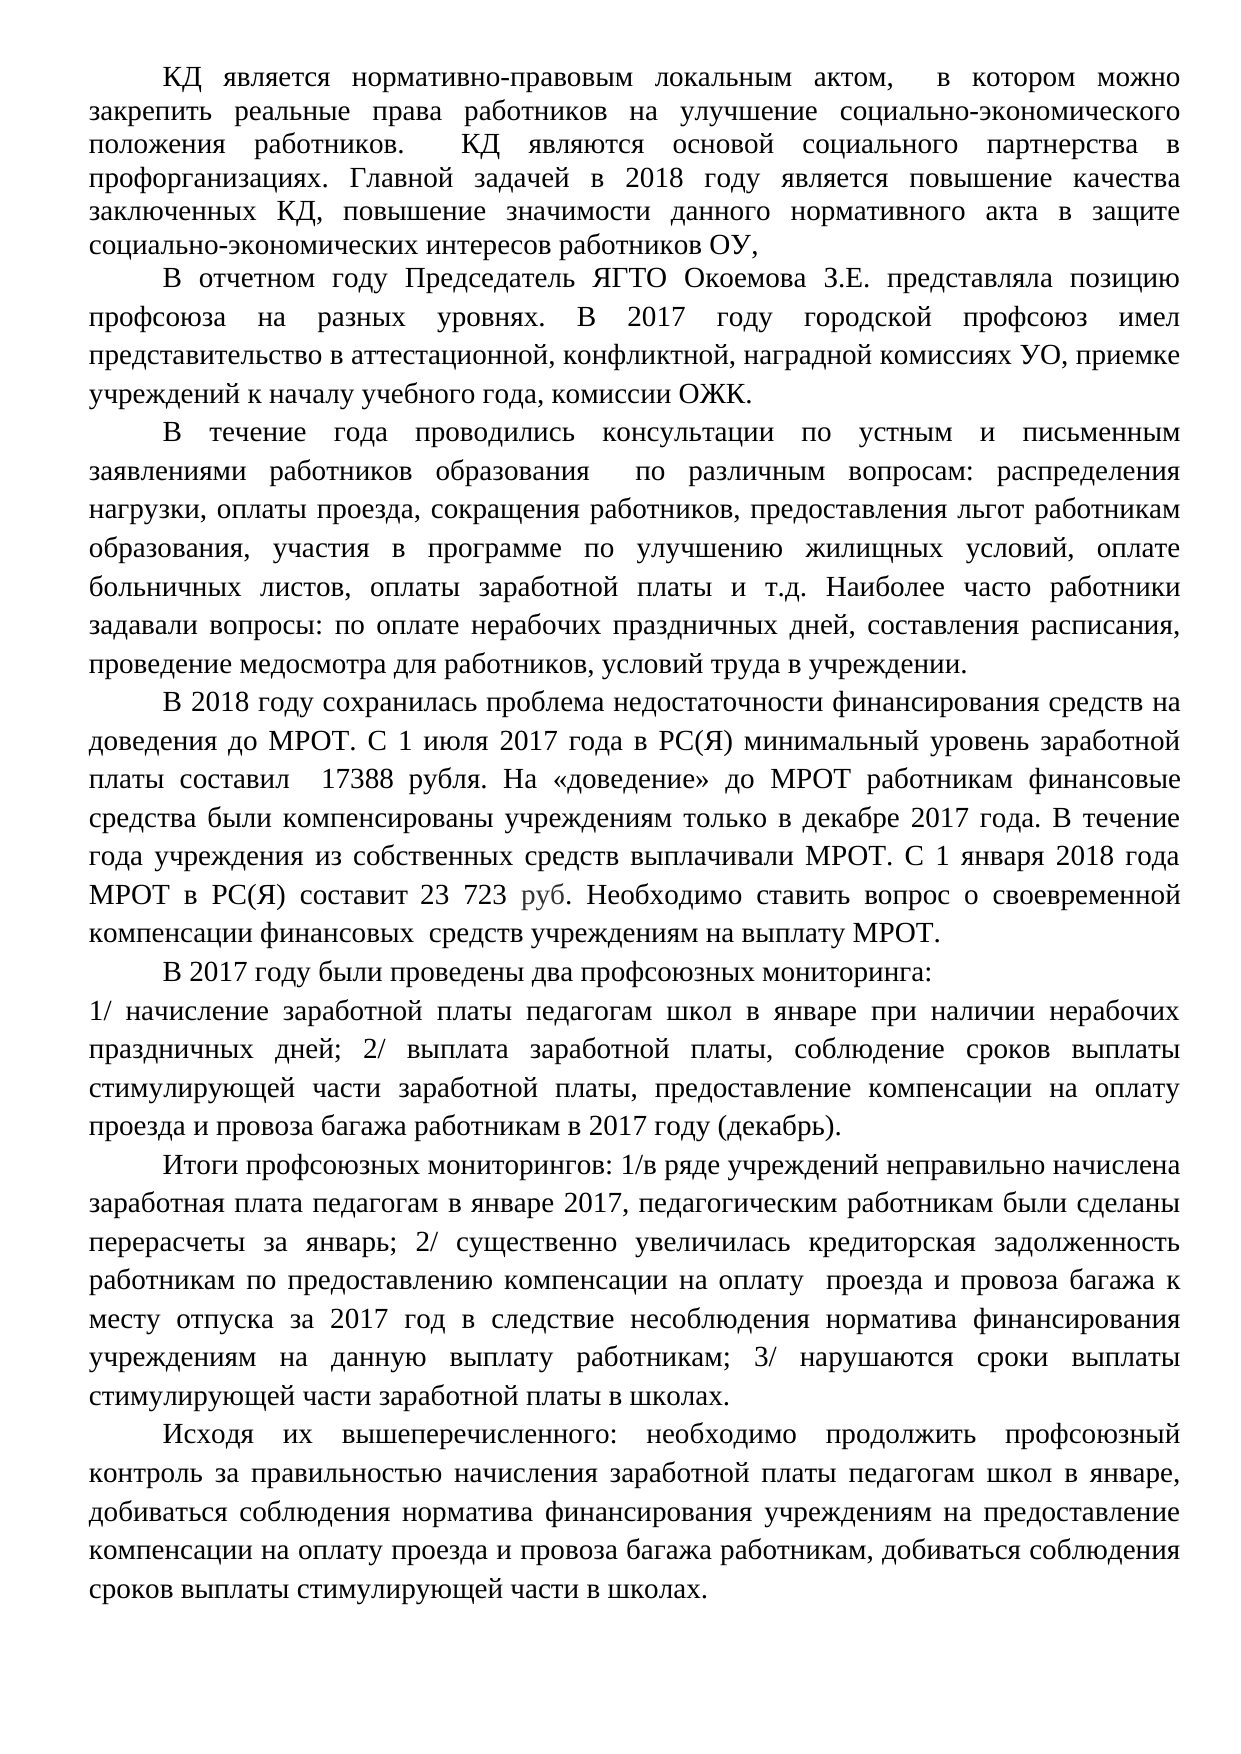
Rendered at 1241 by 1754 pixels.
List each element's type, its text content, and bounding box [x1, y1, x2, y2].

text Исходя их вышеперечисленного: необходимо продолжить профсоюзный контроль за правильностью начисления заработной платы педагогам школ в январе, добиваться соблюдения норматива финансирования учреждениям на предоставление компенсации на оплату проезда и провоза багажа работникам, добиваться соблюдения сроков выплаты стимулирующей части в школах. [89, 1417, 1181, 1604]
text В 2017 году были проведены два профсоюзных мониторинга: [89, 954, 1181, 988]
text Итоги профсоюзных мониторингов: 1/в ряде учреждений неправильно начислена заработная плата педагогам в январе 2017, педагогическим работникам были сделаны перерасчеты за январь; 2/ существенно увеличилась кредиторская задолженность работникам по предоставлению компенсации на оплату проезда и провоза багажа к месту отпуска за 2017 год в следствие несоблюдения норматива финансирования учреждениям на данную выплату работникам; 3/ нарушаются сроки выплаты стимулирующей части заработной платы в школах. [89, 1147, 1181, 1412]
text В течение года проводились консультации по устным и письменным заявлениями работников образования по различным вопросам: распределения нагрузки, оплаты проезда, сокращения работников, предоставления льгот работникам образования, участия в программе по улучшению жилищных условий, оплате больничных листов, оплаты заработной платы и т.д. Наиболее часто работники задавали вопросы: по оплате нерабочих праздничных дней, составления расписания, проведение медосмотра для работников, условий труда в учреждении. [89, 414, 1181, 679]
text В отчетном году Председатель ЯГТО Окоемова З.Е. представляла позицию профсоюза на разных уровнях. В 2017 году городской профсоюз имел представительство в аттестационной, конфликтной, наградной комиссиях УО, приемке учреждений к началу учебного года, комиссии ОЖК. [89, 260, 1181, 409]
text КД является нормативно-правовым локальным актом, в котором можно закрепить реальные права работников на улучшение социально-экономического положения работников. КД являются основой социального партнерства в профорганизациях. Главной задачей в 2018 году является повышение качества заключенных КД, повышение значимости данного нормативного акта в защите социально-экономических интересов работников ОУ, [89, 59, 1181, 260]
text 1/ начисление заработной платы педагогам школ в январе при наличии нерабочих праздничных дней; 2/ выплата заработной платы, соблюдение сроков выплаты стимулирующей части заработной платы, предоставление компенсации на оплату проезда и провоза багажа работникам в 2017 году (декабрь). [89, 993, 1181, 1142]
text В 2018 году сохранилась проблема недостаточности финансирования средств на доведения до МРОТ. С 1 июля 2017 года в РС(Я) минимальный уровень заработной платы составил 17388 рубля. На «доведение» до МРОТ работникам финансовые средства были компенсированы учреждениям только в декабре 2017 года. В течение года учреждения из собственных средств выплачивали МРОТ. С 1 января 2018 года МРОТ в РС(Я) составит 23 723 руб. Необходимо ставить вопрос о своевременной компенсации финансовых средств учреждениям на выплату МРОТ. [89, 684, 1181, 949]
